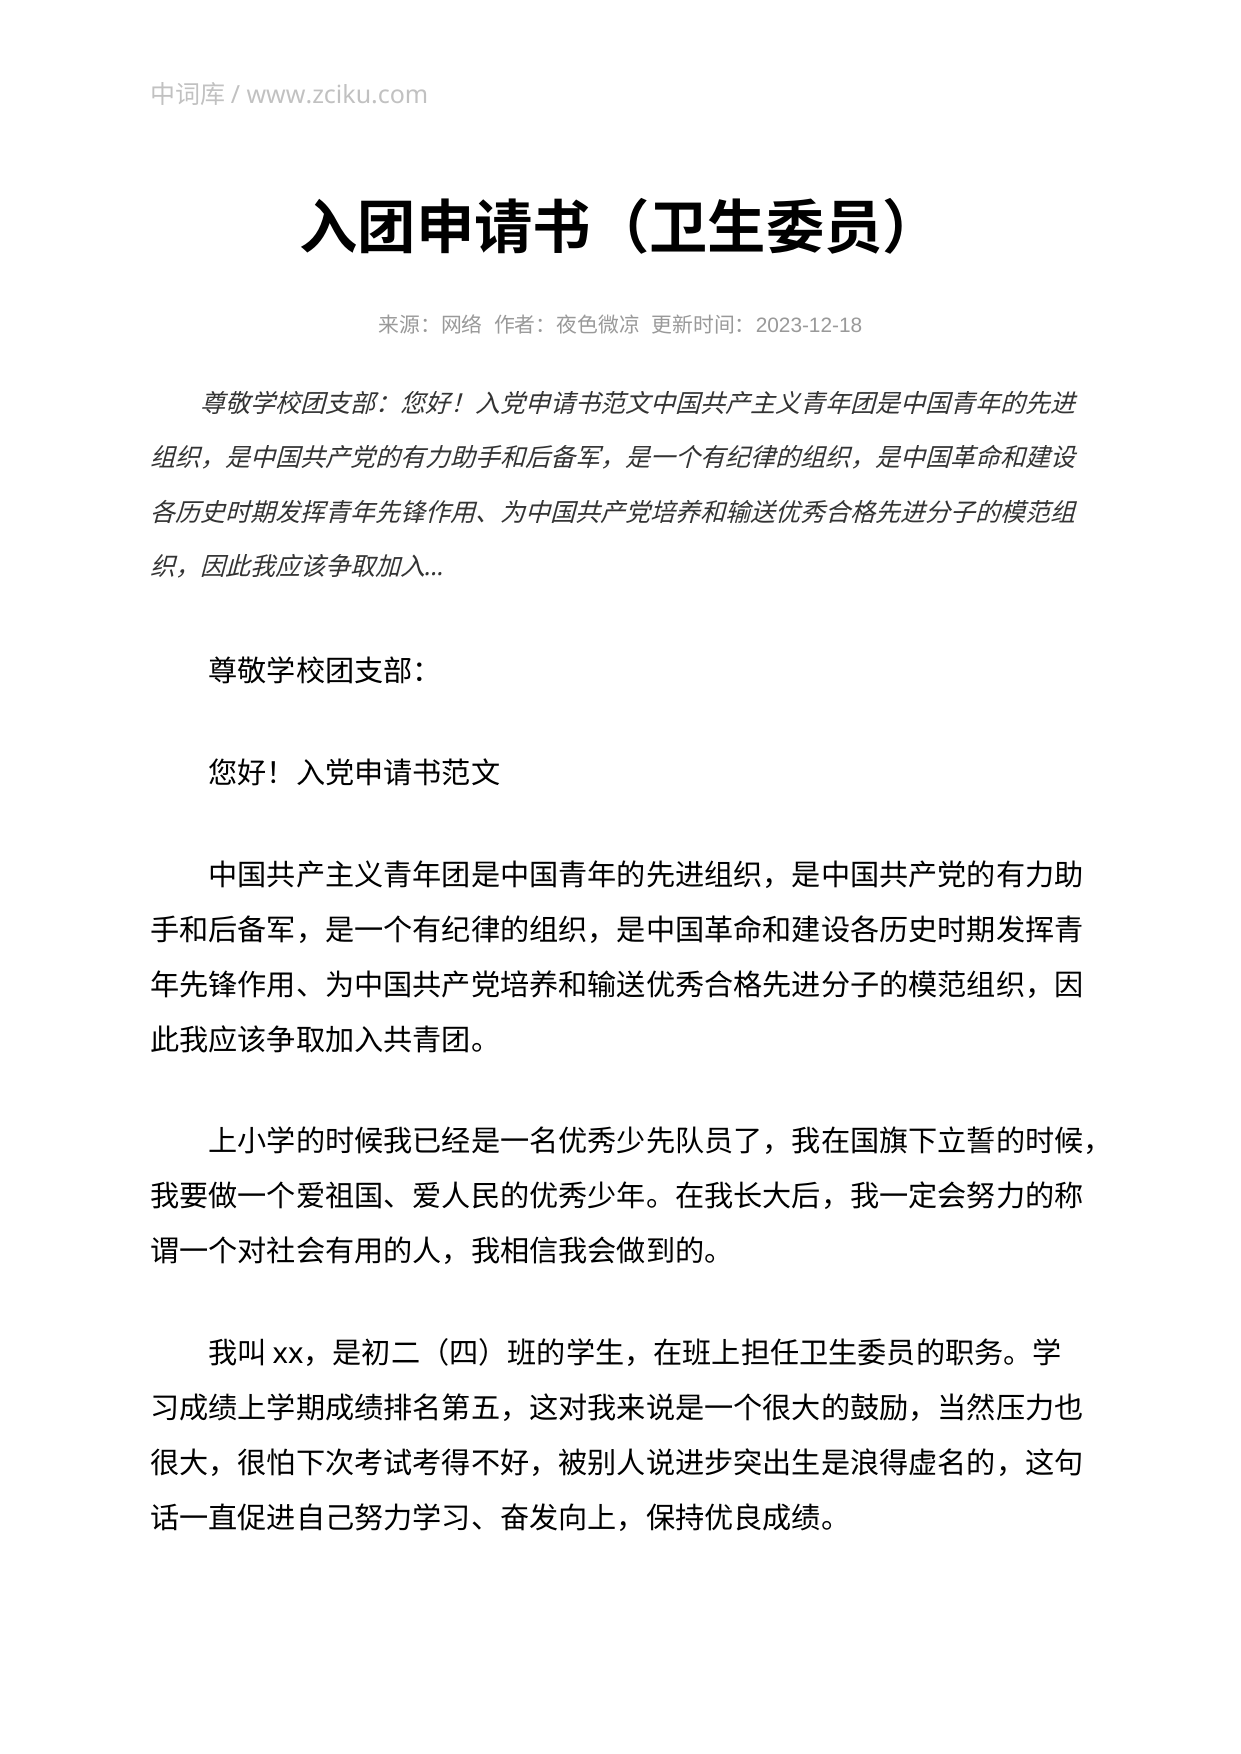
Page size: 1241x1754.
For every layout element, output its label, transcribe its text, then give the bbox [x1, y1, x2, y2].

subtitle 入团申请书（卫生委员） [150, 181, 1090, 266]
text 来源：网络 作者：夜色微凉 更新时间：2023-12-18 [150, 313, 1090, 337]
text 上小学的时候我已经是一名优秀少先队员了，我在国旗下立誓的时候，我要做一个爱祖国、爱人民的优秀少年。在我长大后，我一定会努力的称谓一个对社会有用的人，我相信我会做到的。 [150, 1118, 1090, 1270]
text 您好！入党申请书范文 [150, 749, 1090, 792]
text 尊敬学校团支部：您好！入党申请书范文中国共产主义青年团是中国青年的先进组织，是中国共产党的有力助手和后备军，是一个有纪律的组织，是中国革命和建设各历史时期发挥青年先锋作用、为中国共产党培养和输送优秀合格先进分子的模范组织，因此我应该争取加入... [150, 383, 1090, 583]
text 我叫xx，是初二（四）班的学生，在班上担任卫生委员的职务。学习成绩上学期成绩排名第五，这对我来说是一个很大的鼓励，当然压力也很大，很怕下次考试考得不好，被别人说进步突出生是浪得虚名的，这句话一直促进自己努力学习、奋发向上，保持优良成绩。 [150, 1329, 1090, 1536]
text 中国共产主义青年团是中国青年的先进组织，是中国共产党的有力助手和后备军，是一个有纪律的组织，是中国革命和建设各历史时期发挥青年先锋作用、为中国共产党培养和输送优秀合格先进分子的模范组织，因此我应该争取加入共青团。 [150, 851, 1090, 1058]
text 尊敬学校团支部： [150, 648, 1090, 690]
